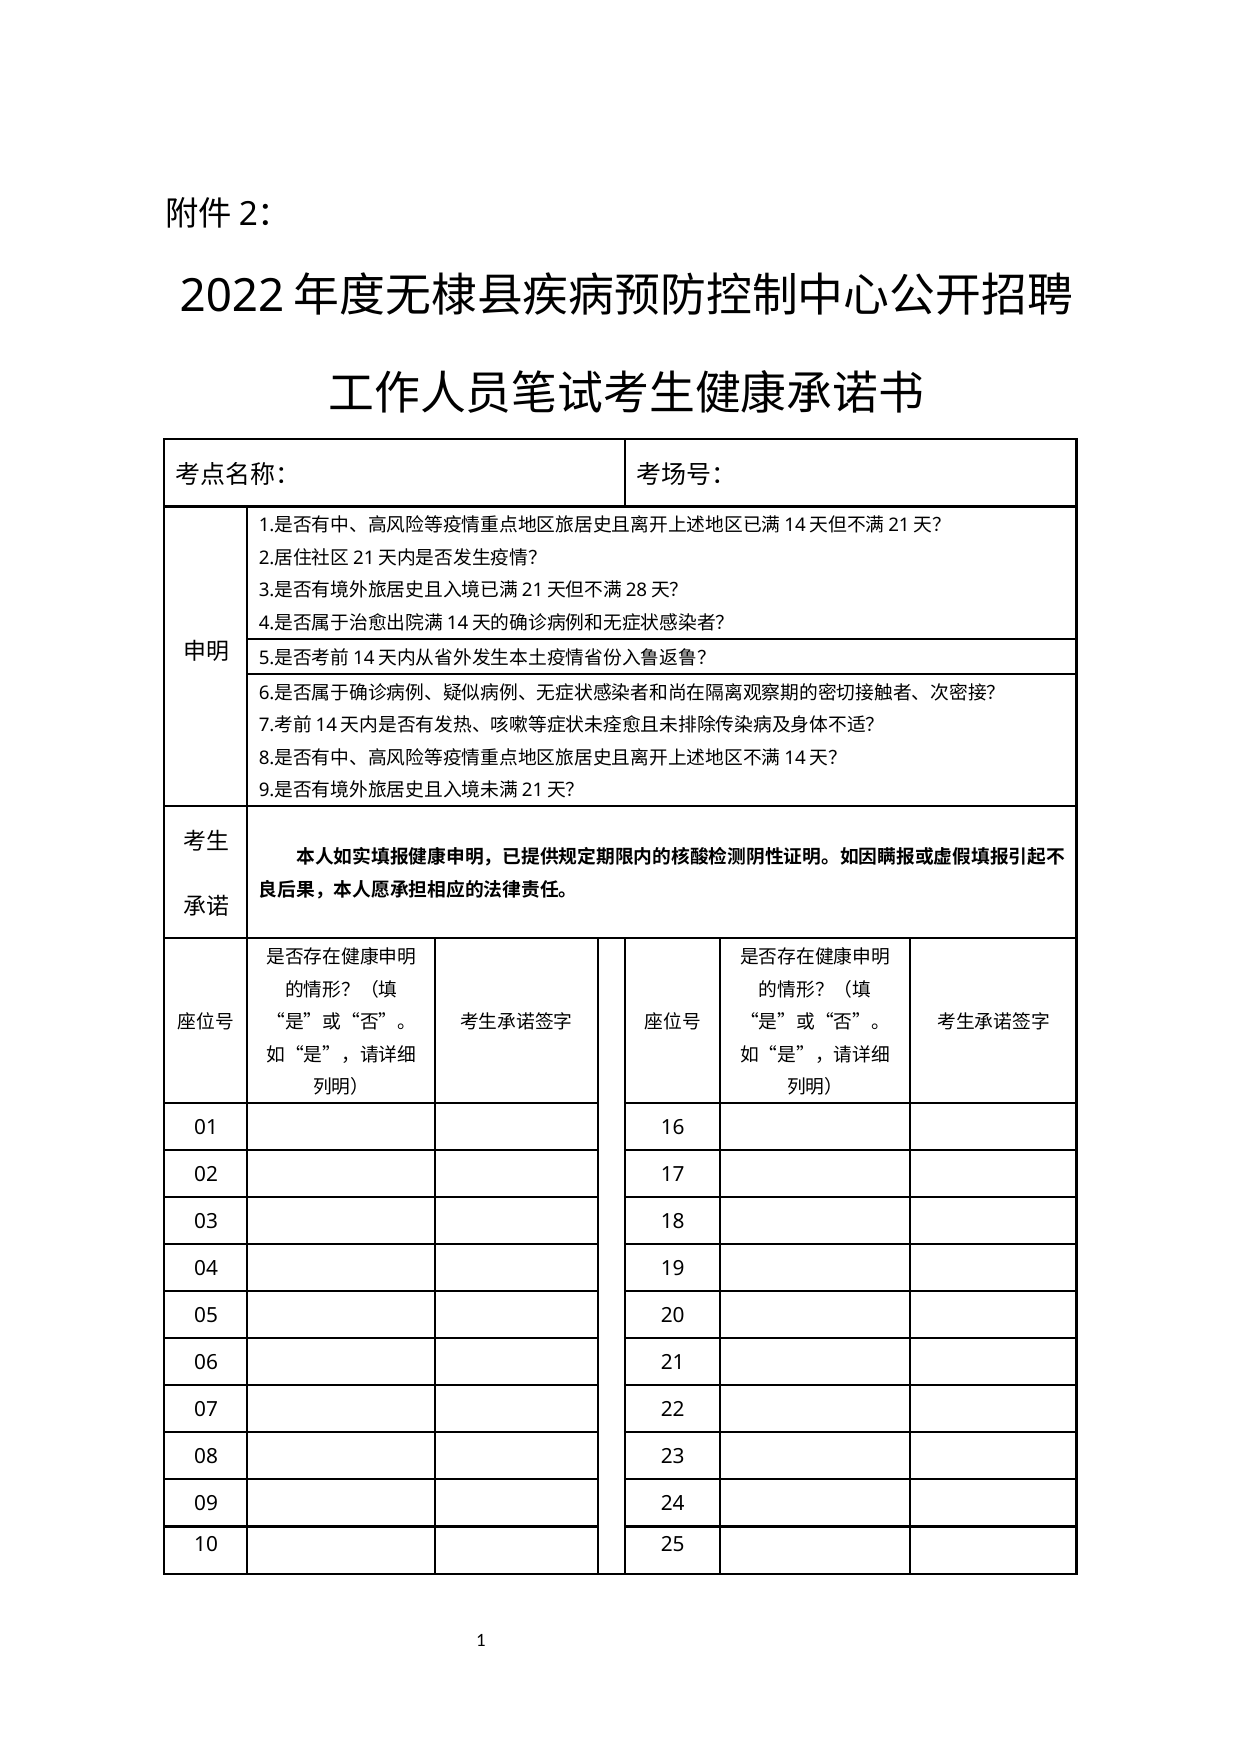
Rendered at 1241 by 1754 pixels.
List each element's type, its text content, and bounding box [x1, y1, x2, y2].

table_cell 本人如实填报健康申明，已提供规定期限内的核酸检测阴性证明。如因瞒报或虚假填报引起不良后果，本人愿承担相应的法律责任。 [248, 807, 1075, 937]
table_cell [721, 1104, 909, 1149]
table_cell 23 [626, 1433, 719, 1478]
table_header 考点名称： [165, 440, 624, 505]
table_cell 18 [626, 1198, 719, 1243]
table_cell [911, 1528, 1075, 1572]
table_cell 06 [165, 1339, 246, 1384]
table_cell 21 [626, 1339, 719, 1384]
table_cell 19 [626, 1245, 719, 1290]
table_cell [721, 1528, 909, 1572]
table_cell [721, 1480, 909, 1525]
table_cell [911, 1151, 1075, 1196]
table_cell 座位号 [165, 939, 246, 1102]
table_cell [721, 1386, 909, 1431]
text 附件2： [165, 178, 1087, 243]
table_cell 01 [165, 1104, 246, 1149]
table_cell 座位号 [626, 939, 719, 1102]
table_header 考场号： [626, 440, 1075, 505]
table_cell 22 [626, 1386, 719, 1431]
table_cell 申明 [165, 508, 246, 805]
table_cell [436, 1528, 597, 1572]
table_cell 考生承诺签字 [911, 939, 1075, 1102]
table_cell [721, 1433, 909, 1478]
table_cell 03 [165, 1198, 246, 1243]
table_cell 04 [165, 1245, 246, 1290]
table_cell 6.是否属于确诊病例、疑似病例、无症状感染者和尚在隔离观察期的密切接触者、次密接？ 7.考前14天内是否有发热、咳嗽等症状未痊愈且未排除传染病及身体不适？ 8.是否有中、高风险等疫情重点地区旅居史且离开上述地区不满14天？ 9.是否有境外旅居史且入境未满21天？ [248, 675, 1075, 805]
table_cell [436, 1480, 597, 1525]
table_cell [436, 1245, 597, 1290]
table_cell 25 [626, 1528, 719, 1572]
table_cell [721, 1151, 909, 1196]
table_cell 是否存在健康申明的情形？（填“是”或“否”。如“是”，请详细列明） [721, 939, 909, 1102]
table_cell [248, 1245, 434, 1290]
table_cell [248, 1386, 434, 1431]
table_cell [911, 1292, 1075, 1337]
table_cell 1.是否有中、高风险等疫情重点地区旅居史且离开上述地区已满14天但不满21天？ 2.居住社区21天内是否发生疫情？ 3.是否有境外旅居史且入境已满21天但不满28天？ 4.是否属于治愈出院满14天的确诊病例和无症状感染者？ [248, 508, 1075, 637]
table_cell [911, 1198, 1075, 1243]
table_cell [436, 1151, 597, 1196]
table_cell 10 [165, 1528, 246, 1572]
table_cell 05 [165, 1292, 246, 1337]
table_cell [248, 1433, 434, 1478]
table_cell [911, 1480, 1075, 1525]
table_cell [436, 1198, 597, 1243]
table_cell [248, 1528, 434, 1572]
table_cell [721, 1292, 909, 1337]
table_cell 20 [626, 1292, 719, 1337]
table_cell [248, 1292, 434, 1337]
table_cell [911, 1245, 1075, 1290]
table_cell [248, 1104, 434, 1149]
text 2022年度无棣县疾病预防控制中心公开招聘工作人员笔试考生健康承诺书 [165, 243, 1087, 438]
table_cell [911, 1386, 1075, 1431]
table_cell [721, 1198, 909, 1243]
table_cell [721, 1245, 909, 1290]
table_cell 24 [626, 1480, 719, 1525]
table_cell [911, 1104, 1075, 1149]
table_cell [911, 1433, 1075, 1478]
table_cell 08 [165, 1433, 246, 1478]
table_cell 考生承诺签字 [436, 939, 597, 1102]
table_cell [599, 939, 624, 1572]
table_cell [721, 1339, 909, 1384]
table_cell [248, 1198, 434, 1243]
table_cell 09 [165, 1480, 246, 1525]
table_cell [436, 1339, 597, 1384]
table_cell [248, 1151, 434, 1196]
table_cell [248, 1480, 434, 1525]
table_cell [911, 1339, 1075, 1384]
table_cell [248, 1339, 434, 1384]
table_cell 02 [165, 1151, 246, 1196]
table_cell 16 [626, 1104, 719, 1149]
table_cell 是否存在健康申明的情形？（填“是”或“否”。如“是”，请详细列明） [248, 939, 434, 1102]
table_cell [436, 1292, 597, 1337]
table_cell 07 [165, 1386, 246, 1431]
table_cell [436, 1104, 597, 1149]
table_cell 17 [626, 1151, 719, 1196]
table_cell [436, 1433, 597, 1478]
table_cell 5.是否考前14天内从省外发生本土疫情省份入鲁返鲁？ [248, 640, 1075, 673]
table_cell 考生 承诺 [165, 807, 246, 937]
table_cell [436, 1386, 597, 1431]
